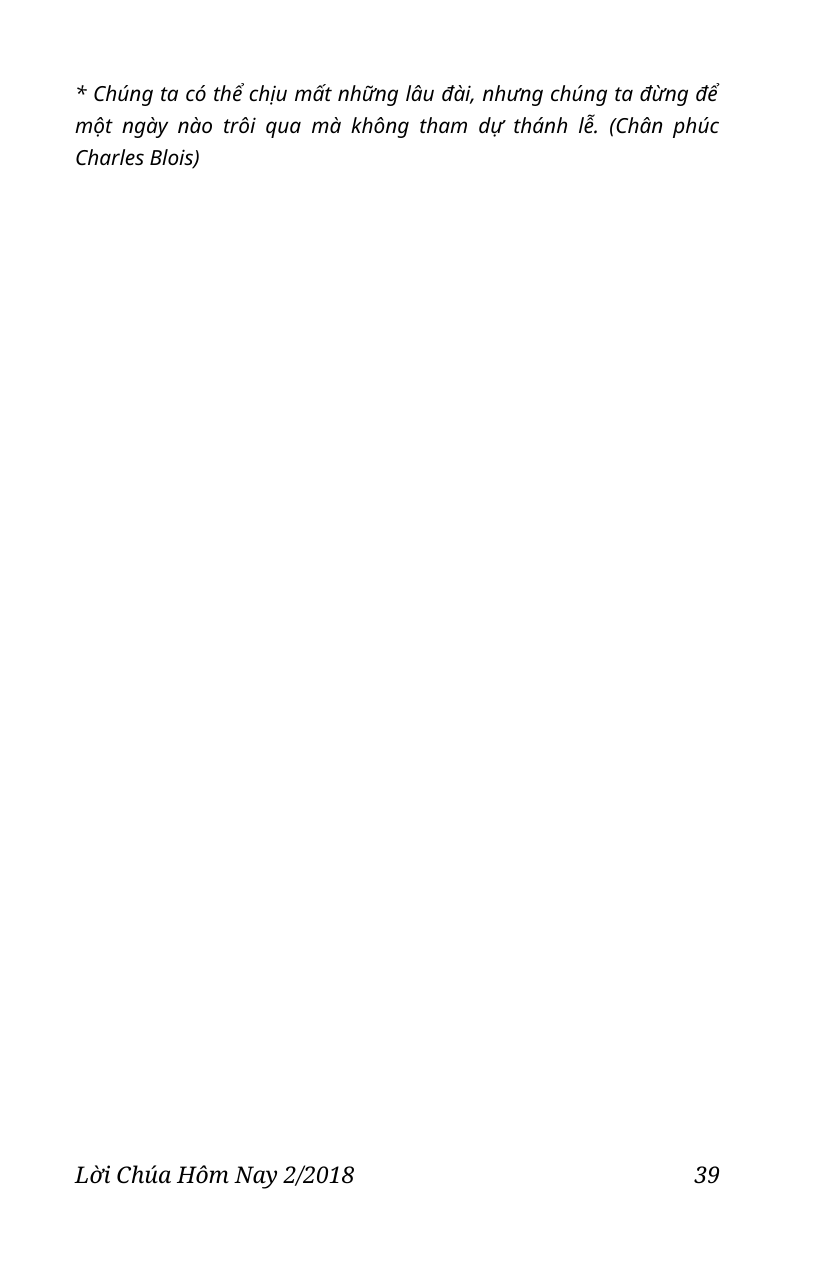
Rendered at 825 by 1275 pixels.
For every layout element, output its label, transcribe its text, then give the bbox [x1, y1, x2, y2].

text * Chúng ta có thể chịu mất những lâu đài, nhưng chúng ta đừng để một ngày nào trôi qua mà không tham dự thánh lễ. (Chân phúc Charles Blois) [75, 75, 720, 172]
